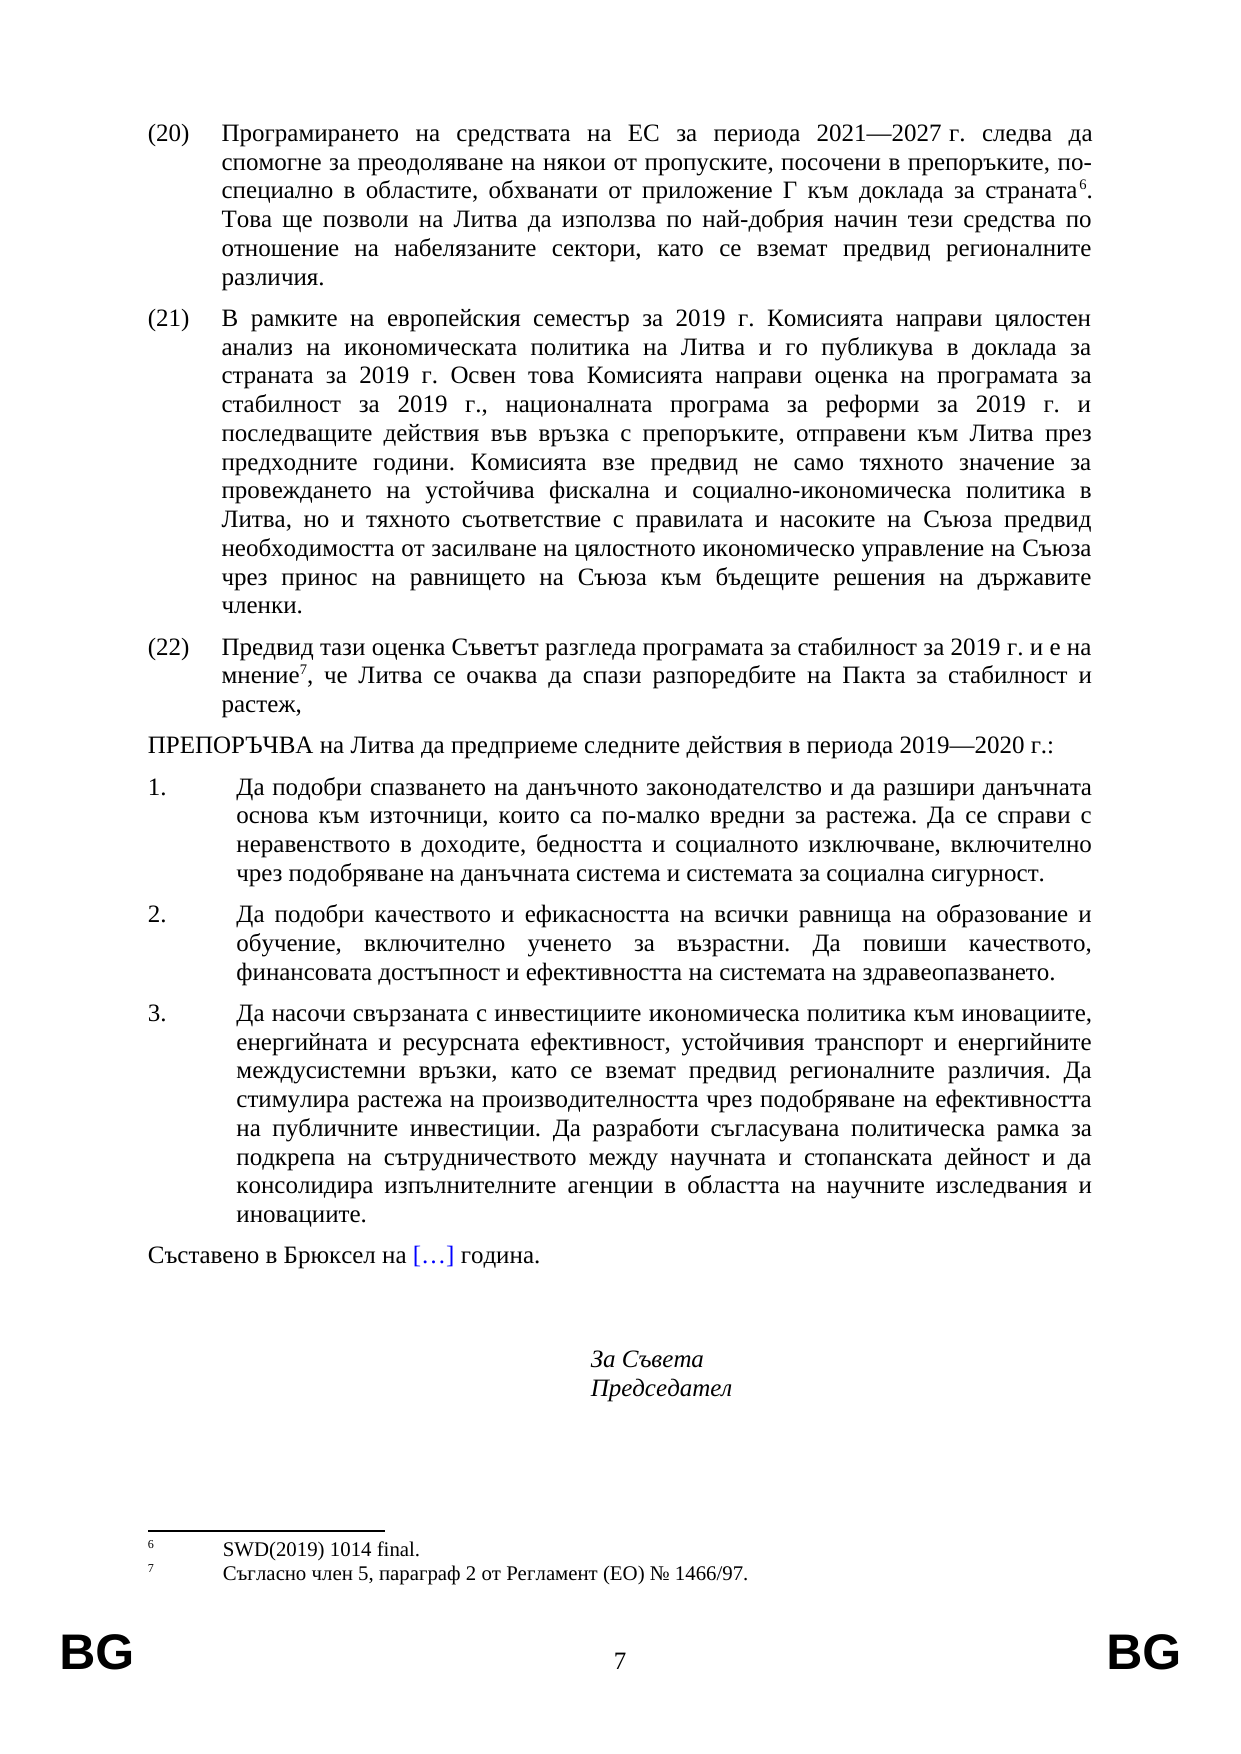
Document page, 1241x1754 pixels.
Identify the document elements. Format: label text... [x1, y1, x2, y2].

text (22) Предвид тази оценка Съветът разгледа програмата за стабилност за 2019 г. и е на мнение, че Литва се очаква да спази разпоредбите на Пакта за стабилност и растеж, [148, 632, 1093, 718]
text 1. Да подобри спазването на данъчното законодателство и да разшири данъчната основа към източници, които са по-малко вредни за растежа. Да се справи с неравенството в доходите, бедността и социалното изключване, включително чрез подобряване на данъчната система и системата за социална сигурност. [148, 772, 1093, 887]
text За Съвета [148, 1344, 1093, 1373]
text ПРЕПОРЪЧВА на Литва да предприеме следните действия в периода 2019—2020 г.: [148, 731, 1093, 759]
text (20) Програмирането на средствата на ЕС за периода 2021—2027 г. следва да спомогне за преодоляване на някои от пропуските, посочени в препоръките, по-специално в областите, обхванати от приложение Г към доклада за страната. Това ще позволи на Литва да използва по най-добрия начин тези средства по отношение на набелязаните сектори, като се вземат предвид регионалните различия. [148, 118, 1093, 291]
text (21) В рамките на европейския семестър за 2019 г. Комисията направи цялостен анализ на икономическата политика на Литва и го публикува в доклада за страната за 2019 г. Освен това Комисията направи оценка на програмата за стабилност за 2019 г., националната програма за реформи за 2019 г. и последващите действия във връзка с препоръките, отправени към Литва през предходните години. Комисията взе предвид не само тяхното значение за провеждането на устойчива фискална и социално-икономическа политика в Литва, но и тяхното съответствие с правилата и насоките на Съюза предвид необходимостта от засилване на цялостното икономическо управление на Съюза чрез принос на равнището на Съюза към бъдещите решения на държавите членки. [148, 303, 1093, 619]
text Председател [148, 1373, 1093, 1402]
text Съставено в Брюксел на […] година. [148, 1241, 1093, 1269]
text 2. Да подобри качеството и ефикасността на всички равнища на образование и обучение, включително ученето за възрастни. Да повиши качеството, финансовата достъпност и ефективността на системата на здравеопазването. [148, 899, 1093, 986]
text 3. Да насочи свързаната с инвестициите икономическа политика към иновациите, енергийната и ресурсната ефективност, устойчивия транспорт и енергийните междусистемни връзки, като се вземат предвид регионалните различия. Да стимулира растежа на производителността чрез подобряване на ефективността на публичните инвестиции. Да разработи съгласувана политическа рамка за подкрепа на сътрудничеството между научната и стопанската дейност и да консолидира изпълнителните агенции в областта на научните изследвания и иновациите. [148, 998, 1093, 1228]
